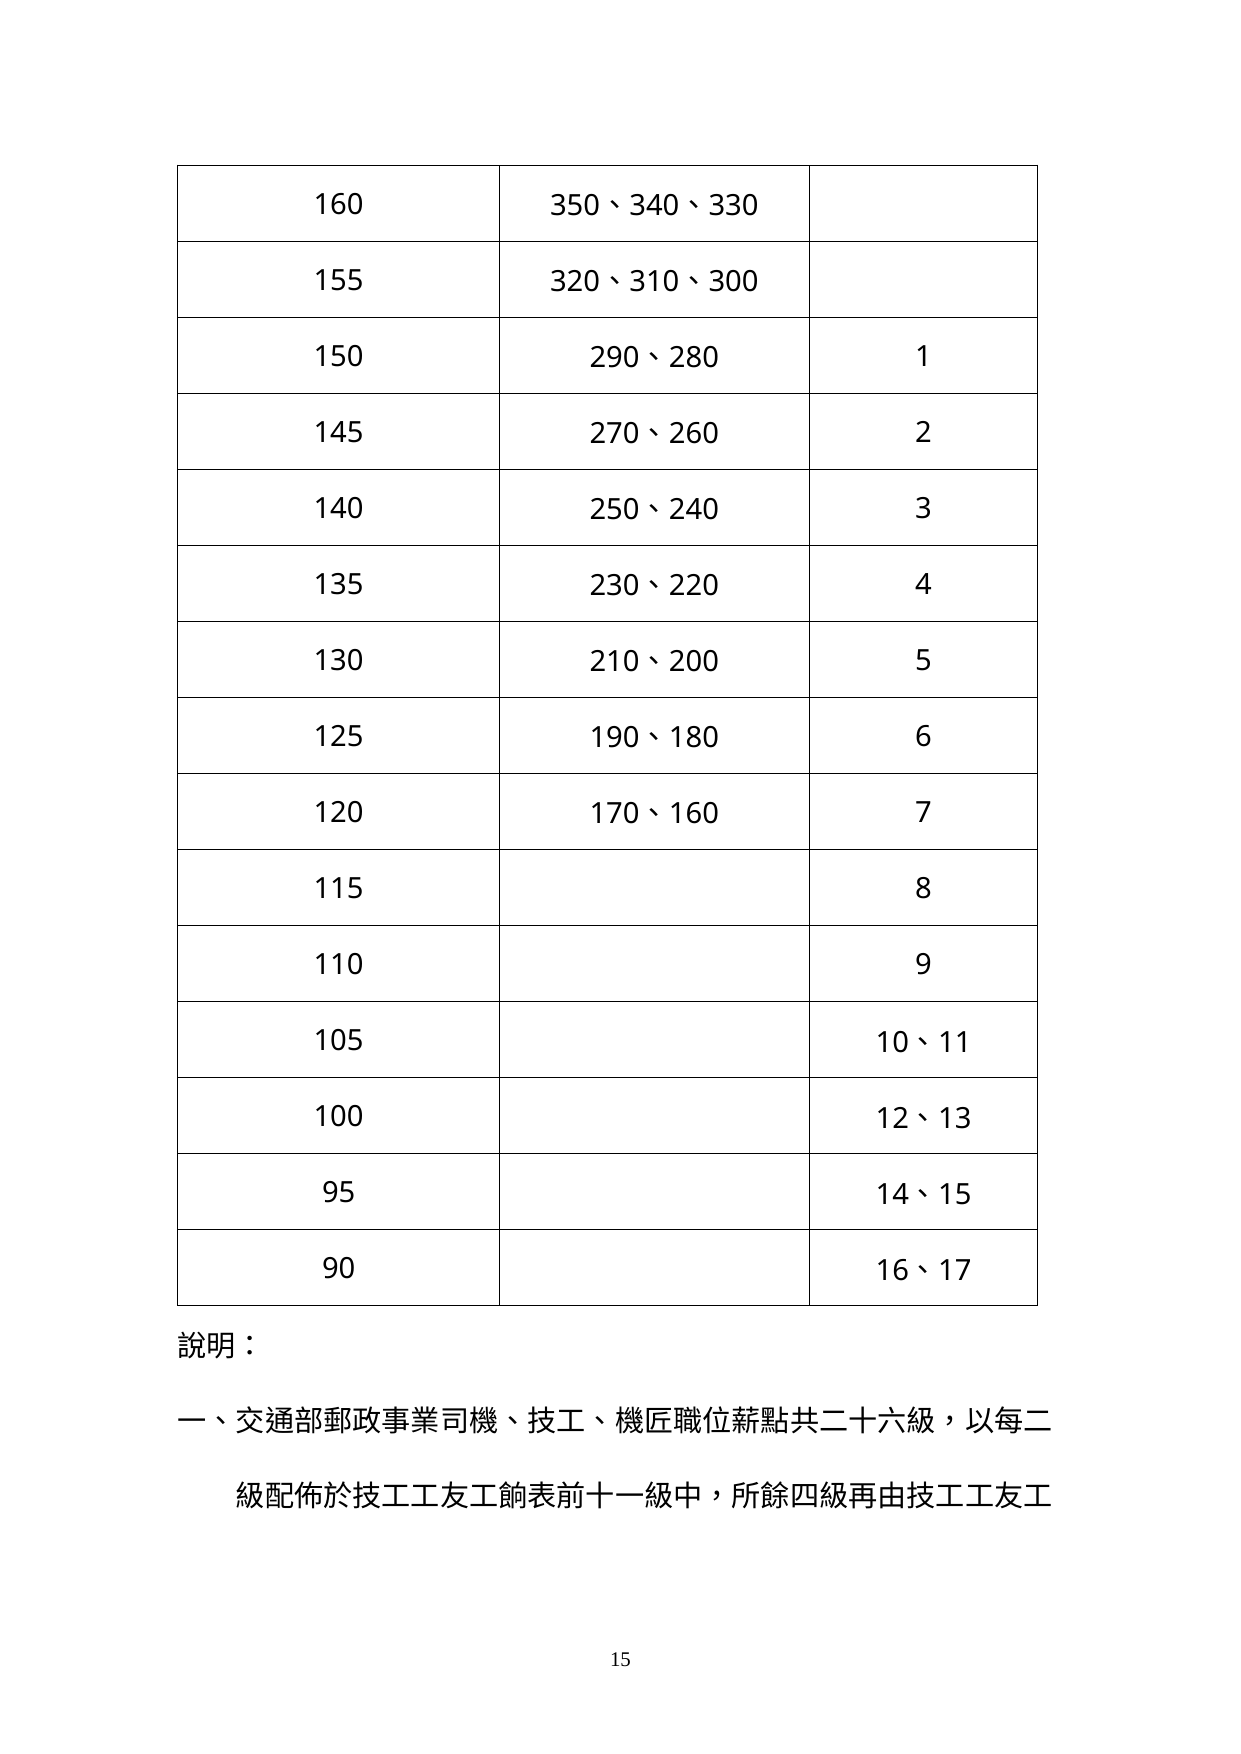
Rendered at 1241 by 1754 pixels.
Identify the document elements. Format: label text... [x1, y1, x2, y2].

table_cell 125 [178, 698, 499, 773]
table_cell 290、280 [500, 318, 809, 393]
table_cell 190、180 [500, 698, 809, 773]
table_cell [500, 926, 809, 1001]
table_cell [500, 1230, 809, 1305]
table_cell 2 [810, 394, 1037, 469]
table_cell 320、310、300 [500, 242, 809, 317]
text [177, 1381, 1063, 1531]
table_cell 140 [178, 470, 499, 545]
table_cell 8 [810, 850, 1037, 925]
table_cell [500, 850, 809, 925]
table_cell 145 [178, 394, 499, 469]
table_cell [500, 1154, 809, 1229]
table_cell 130 [178, 622, 499, 697]
table_cell 170、160 [500, 774, 809, 849]
table_cell 6 [810, 698, 1037, 773]
table_cell 150 [178, 318, 499, 393]
table_cell 3 [810, 470, 1037, 545]
table_cell [810, 242, 1037, 317]
table_cell [500, 1078, 809, 1153]
table_cell 10、11 [810, 1002, 1037, 1077]
table_cell 12、13 [810, 1078, 1037, 1153]
table_cell 270、260 [500, 394, 809, 469]
table_cell 135 [178, 546, 499, 621]
table_cell 250、240 [500, 470, 809, 545]
table_cell 9 [810, 926, 1037, 1001]
table_cell 1 [810, 318, 1037, 393]
table_cell 110 [178, 926, 499, 1001]
table_cell 14、15 [810, 1154, 1037, 1229]
table_cell 100 [178, 1078, 499, 1153]
table_cell 5 [810, 622, 1037, 697]
table_cell 230、220 [500, 546, 809, 621]
table_cell [810, 166, 1037, 241]
table_cell 105 [178, 1002, 499, 1077]
table_cell [500, 1002, 809, 1077]
table_cell 115 [178, 850, 499, 925]
table_cell 155 [178, 242, 499, 317]
table_cell 95 [178, 1154, 499, 1229]
table_cell 210、200 [500, 622, 809, 697]
text 說明： [177, 1306, 1063, 1381]
table_cell 16、17 [810, 1230, 1037, 1305]
table_cell 120 [178, 774, 499, 849]
table_cell 160 [178, 166, 499, 241]
table_cell 90 [178, 1230, 499, 1305]
table_cell 7 [810, 774, 1037, 849]
table_cell 350、340、330 [500, 166, 809, 241]
table_cell 4 [810, 546, 1037, 621]
